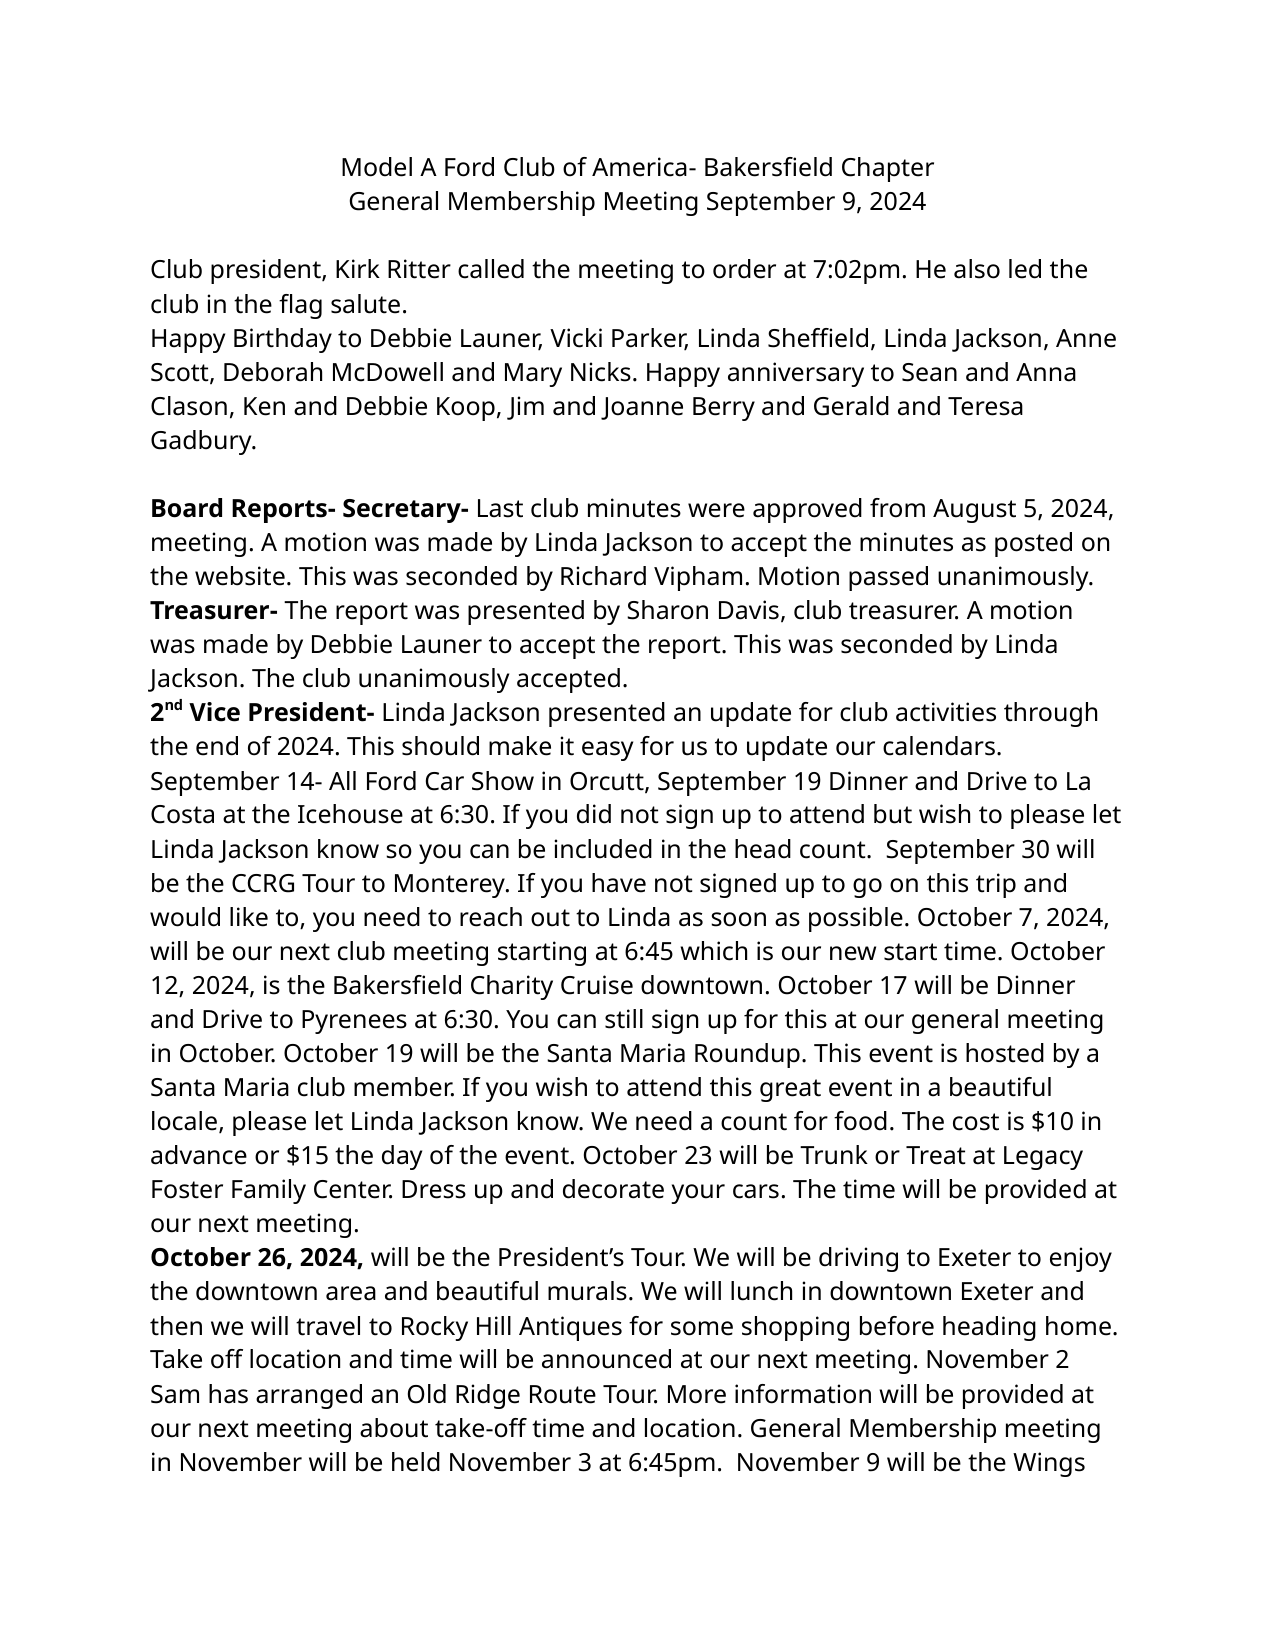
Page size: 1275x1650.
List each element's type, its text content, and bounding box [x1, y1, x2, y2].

text Treasurer- The report was presented by Sharon Davis, club treasurer. A motion was made by Debbie Launer to accept the report. This was seconded by Linda Jackson. The club unanimously accepted. [150, 593, 1125, 695]
text Model A Ford Club of America- Bakersfield Chapter [150, 150, 1125, 184]
text 2nd Vice President- Linda Jackson presented an update for club activities through the end of 2024. This should make it easy for us to update our calendars. [150, 695, 1125, 763]
text September 14- All Ford Car Show in Orcutt, September 19 Dinner and Drive to La Costa at the Icehouse at 6:30. If you did not sign up to attend but wish to please let Linda Jackson know so you can be included in the head count. September 30 will be the CCRG Tour to Monterey. If you have not signed up to go on this trip and would like to, you need to reach out to Linda as soon as possible. October 7, 2024, will be our next club meeting starting at 6:45 which is our new start time. October 12, 2024, is the Bakersfield Charity Cruise downtown. October 17 will be Dinner and Drive to Pyrenees at 6:30. You can still sign up for this at our general meeting in October. October 19 will be the Santa Maria Roundup. This event is hosted by a Santa Maria club member. If you wish to attend this great event in a beautiful locale, please let Linda Jackson know. We need a count for food. The cost is $10 in advance or $15 the day of the event. October 23 will be Trunk or Treat at Legacy Foster Family Center. Dress up and decorate your cars. The time will be provided at our next meeting. [150, 763, 1125, 1240]
text Club president, Kirk Ritter called the meeting to order at 7:02pm. He also led the club in the flag salute. [150, 252, 1125, 320]
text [150, 1240, 1125, 1478]
text Board Reports- Secretary- Last club minutes were approved from August 5, 2024, meeting. A motion was made by Linda Jackson to accept the minutes as posted on the website. This was seconded by Richard Vipham. Motion passed unanimously. [150, 491, 1125, 593]
text General Membership Meeting September 9, 2024 [150, 184, 1125, 218]
text Happy Birthday to Debbie Launer, Vicki Parker, Linda Sheffield, Linda Jackson, Anne Scott, Deborah McDowell and Mary Nicks. Happy anniversary to Sean and Anna Clason, Ken and Debbie Koop, Jim and Joanne Berry and Gerald and Teresa Gadbury. [150, 320, 1125, 457]
